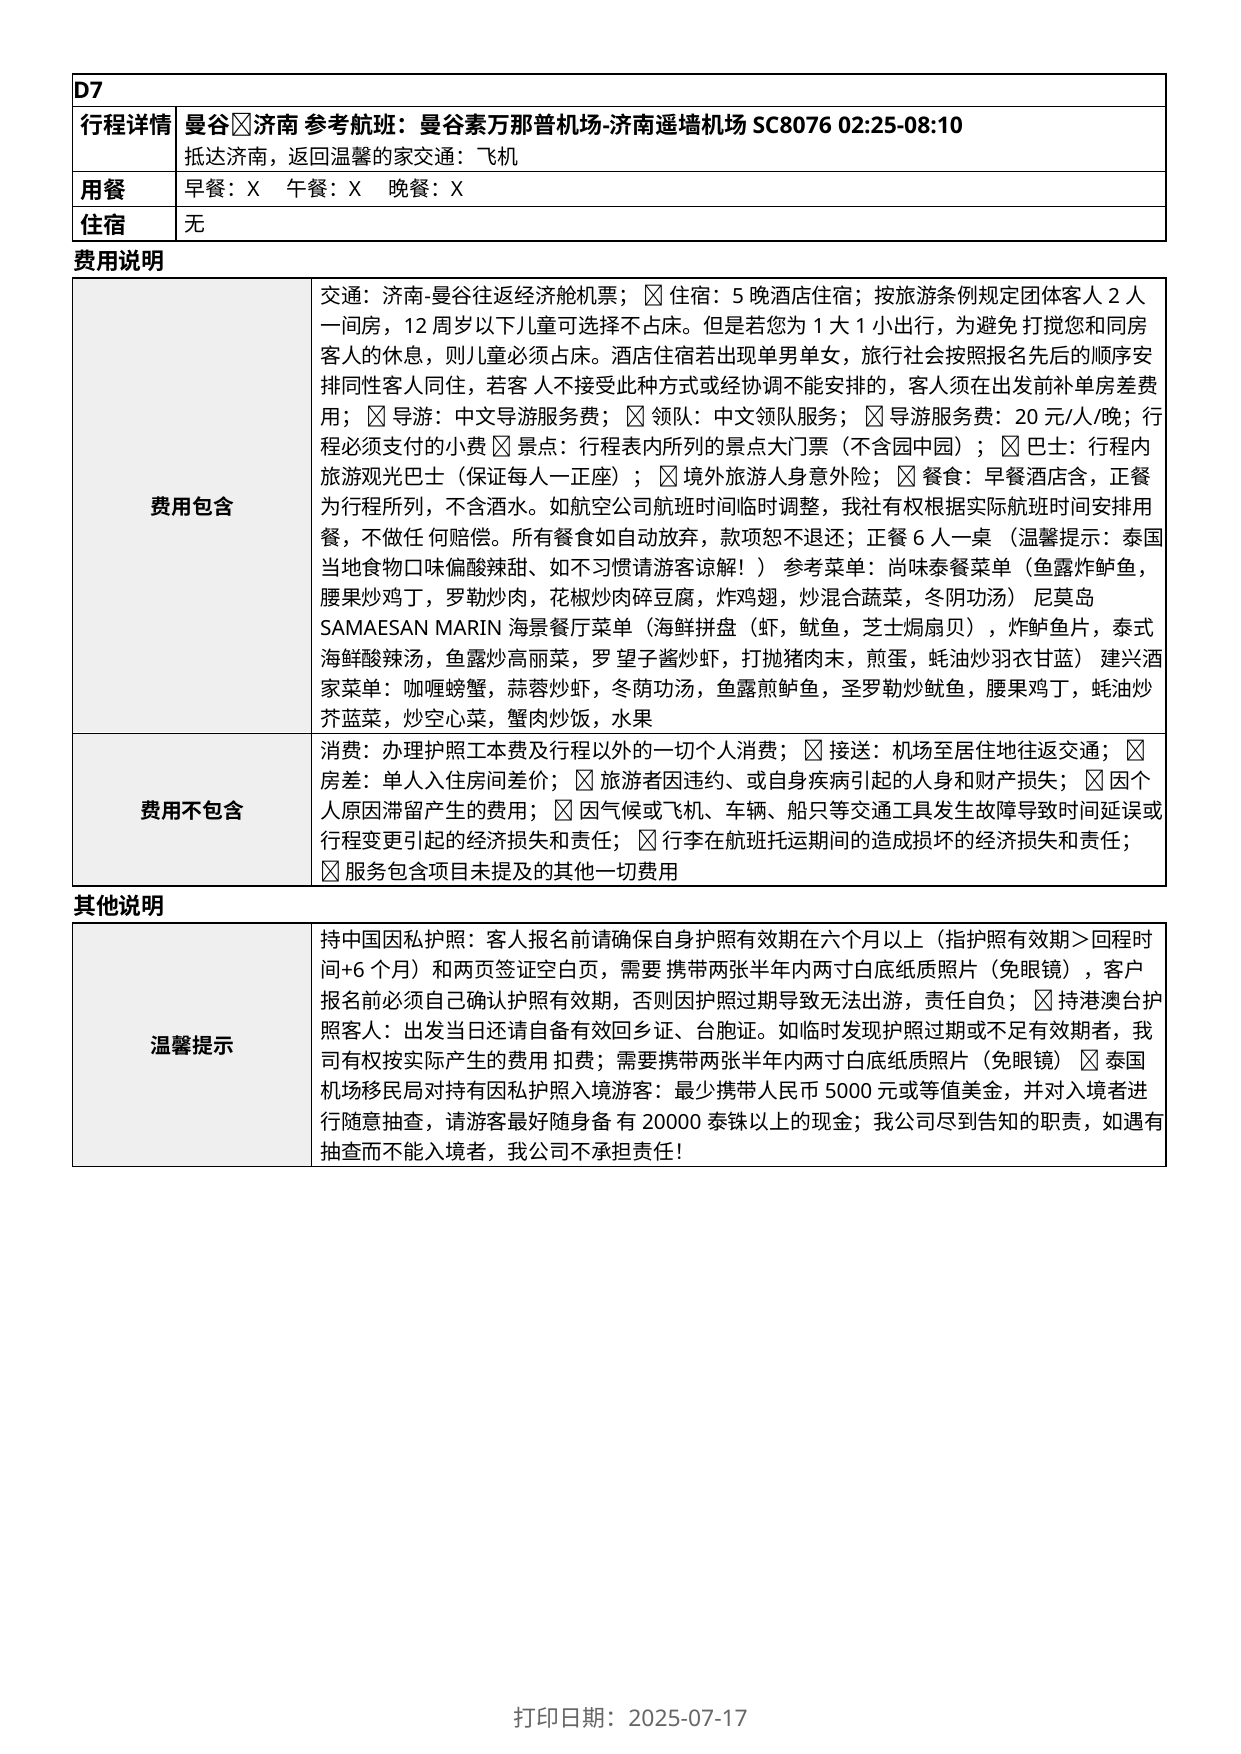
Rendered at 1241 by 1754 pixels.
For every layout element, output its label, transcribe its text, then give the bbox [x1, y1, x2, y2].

table_cell 早餐：X 午餐：X 晚餐：X [177, 172, 1165, 206]
table_header 交通：济南-曼谷往返经济舱机票；  住宿：5 晚酒店住宿；按旅游条例规定团体客人 2 人一间房，12 周岁以下儿童可选择不占床。但是若您为 1 大 1 小出行，为避免 打搅您和同房客人的休息，则儿童必须占床。酒店住宿若出现单男单女，旅行社会按照报名先后的顺序安排同性客人同住，若客 人不接受此种方式或经协调不能安排的，客人须在出发前补单房差费用；  导游：中文导游服务费；  领队：中文领队服务；  导游服务费：20 元/人/晚；行程必须支付的小费  景点：行程表内所列的景点大门票（不含园中园）；  巴士：行程内旅游观光巴士（保证每人一正座）；  境外旅游人身意外险；  餐食：早餐酒店含，正餐为行程所列，不含酒水。如航空公司航班时间临时调整，我社有权根据实际航班时间安排用餐，不做任 何赔偿。所有餐食如自动放弃，款项恕不退还；正餐 6 人一桌 （温馨提示：泰国当地食物口味偏酸辣甜、如不习惯请游客谅解！） 参考菜单： [312, 279, 1165, 732]
table_cell D7 [73, 75, 1165, 106]
table_header 温馨提示 [73, 924, 311, 1166]
text 其他说明 [73, 888, 1167, 921]
table_header 费用包含 [73, 279, 311, 732]
text 费用说明 [73, 243, 1167, 276]
table_cell 住宿 [73, 207, 175, 240]
table_cell 费用不包含 [73, 734, 311, 885]
table_header 持中国因私护照：客人报名前请确保自身护照有效期在六个月以上（指护照有效期＞回程时间+6 个月）和两页签证空白页，需要 携带两张半年内两寸白底纸质照片（免眼镜），客户报名前必须自己确认护照有效期，否则因护照过期导致无法出游，责任自负；  持港澳台护照客人：出发当日还请自备有效回乡证、台胞证。如临时发现护照过期或不足有效期者，我司有权按实际产生的费用 扣费；需要携带两张半年内两寸白底纸质照片（免眼镜）  泰国机场移民局对持有因私护照入境游客：最少携带人民币 5000 元或等值美金，并对入境者进行随意抽查，请游客最好随身备 有 20000 泰铢以上的现金；我公司尽到告知的职责，如遇有抽查而不能入境者，我公司不承担责任！ [312, 924, 1165, 1166]
table_cell 行程详情 [73, 107, 175, 171]
table_cell 用餐 [73, 172, 175, 206]
table_cell 消费：办理护照工本费及行程以外的一切个人消费；  接送：机场至居住地往返交通；  房差：单人入住房间差价；  旅游者因违约、或自身疾病引起的人身和财产损失；  因个人原因滞留产生的费用；  因气候或飞机、车辆、船只等交通工具发生故障导致时间延误或行程变更引起的经济损失和责任；  行李在航班托运期间的造成损坏的经济损失和责任；  服务包含项目未提及的其他一切费用 [312, 734, 1165, 885]
table_cell 曼谷济南 参考航班：曼谷素万那普机场-济南遥墙机场 SC8076 02:25-08:10 抵达济南，返回温馨的家 [177, 107, 1165, 171]
table_cell 无 [177, 207, 1165, 240]
